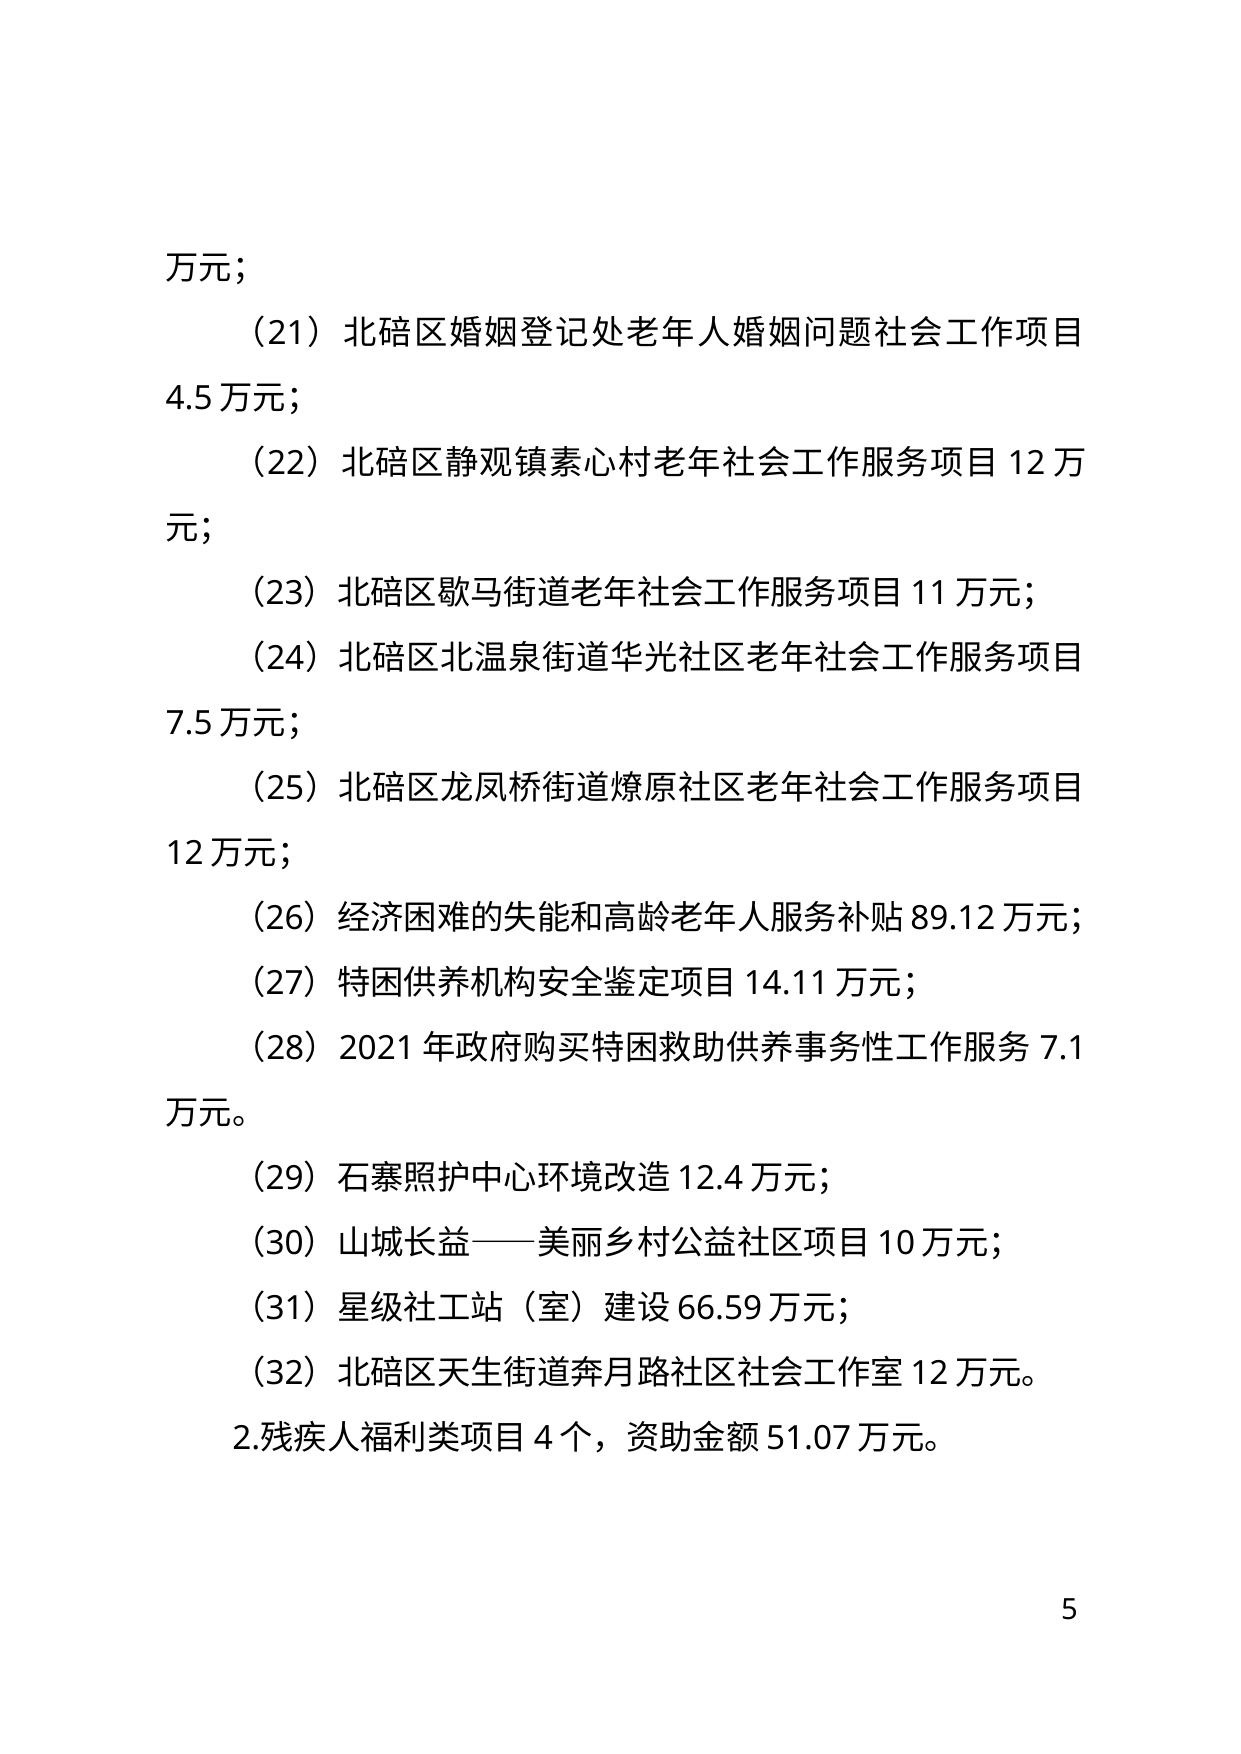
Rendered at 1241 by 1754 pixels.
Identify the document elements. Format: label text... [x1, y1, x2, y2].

list 石寨照护中心环境改造12.4万元； [165, 1143, 1087, 1208]
text （23）北碚区歇马街道老年社会工作服务项目11万元； [165, 558, 1087, 623]
text （27）特困供养机构安全鉴定项目14.11万元； [165, 948, 1087, 1013]
list 星级社工站（室）建设66.59万元； [165, 1273, 1087, 1338]
text （26）经济困难的失能和高龄老年人服务补贴89.12万元； [165, 883, 1087, 948]
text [165, 233, 1087, 298]
text （25）北碚区龙凤桥街道燎原社区老年社会工作服务项目12万元； [165, 753, 1087, 883]
text （32）北碚区天生街道奔月路社区社会工作室12万元。 [165, 1338, 1087, 1403]
list 山城长益——美丽乡村公益社区项目10万元； [165, 1208, 1087, 1273]
text （24）北碚区北温泉街道华光社区老年社会工作服务项目7.5万元； [165, 623, 1087, 753]
text （28）2021年政府购买特困救助供养事务性工作服务7.1万元。 [165, 1013, 1087, 1143]
text （22）北碚区静观镇素心村老年社会工作服务项目12万元； [165, 428, 1087, 558]
text （21）北碚区婚姻登记处老年人婚姻问题社会工作项目4.5万元； [165, 298, 1087, 428]
text 2.残疾人福利类项目4个，资助金额51.07万元。 [165, 1403, 1087, 1468]
